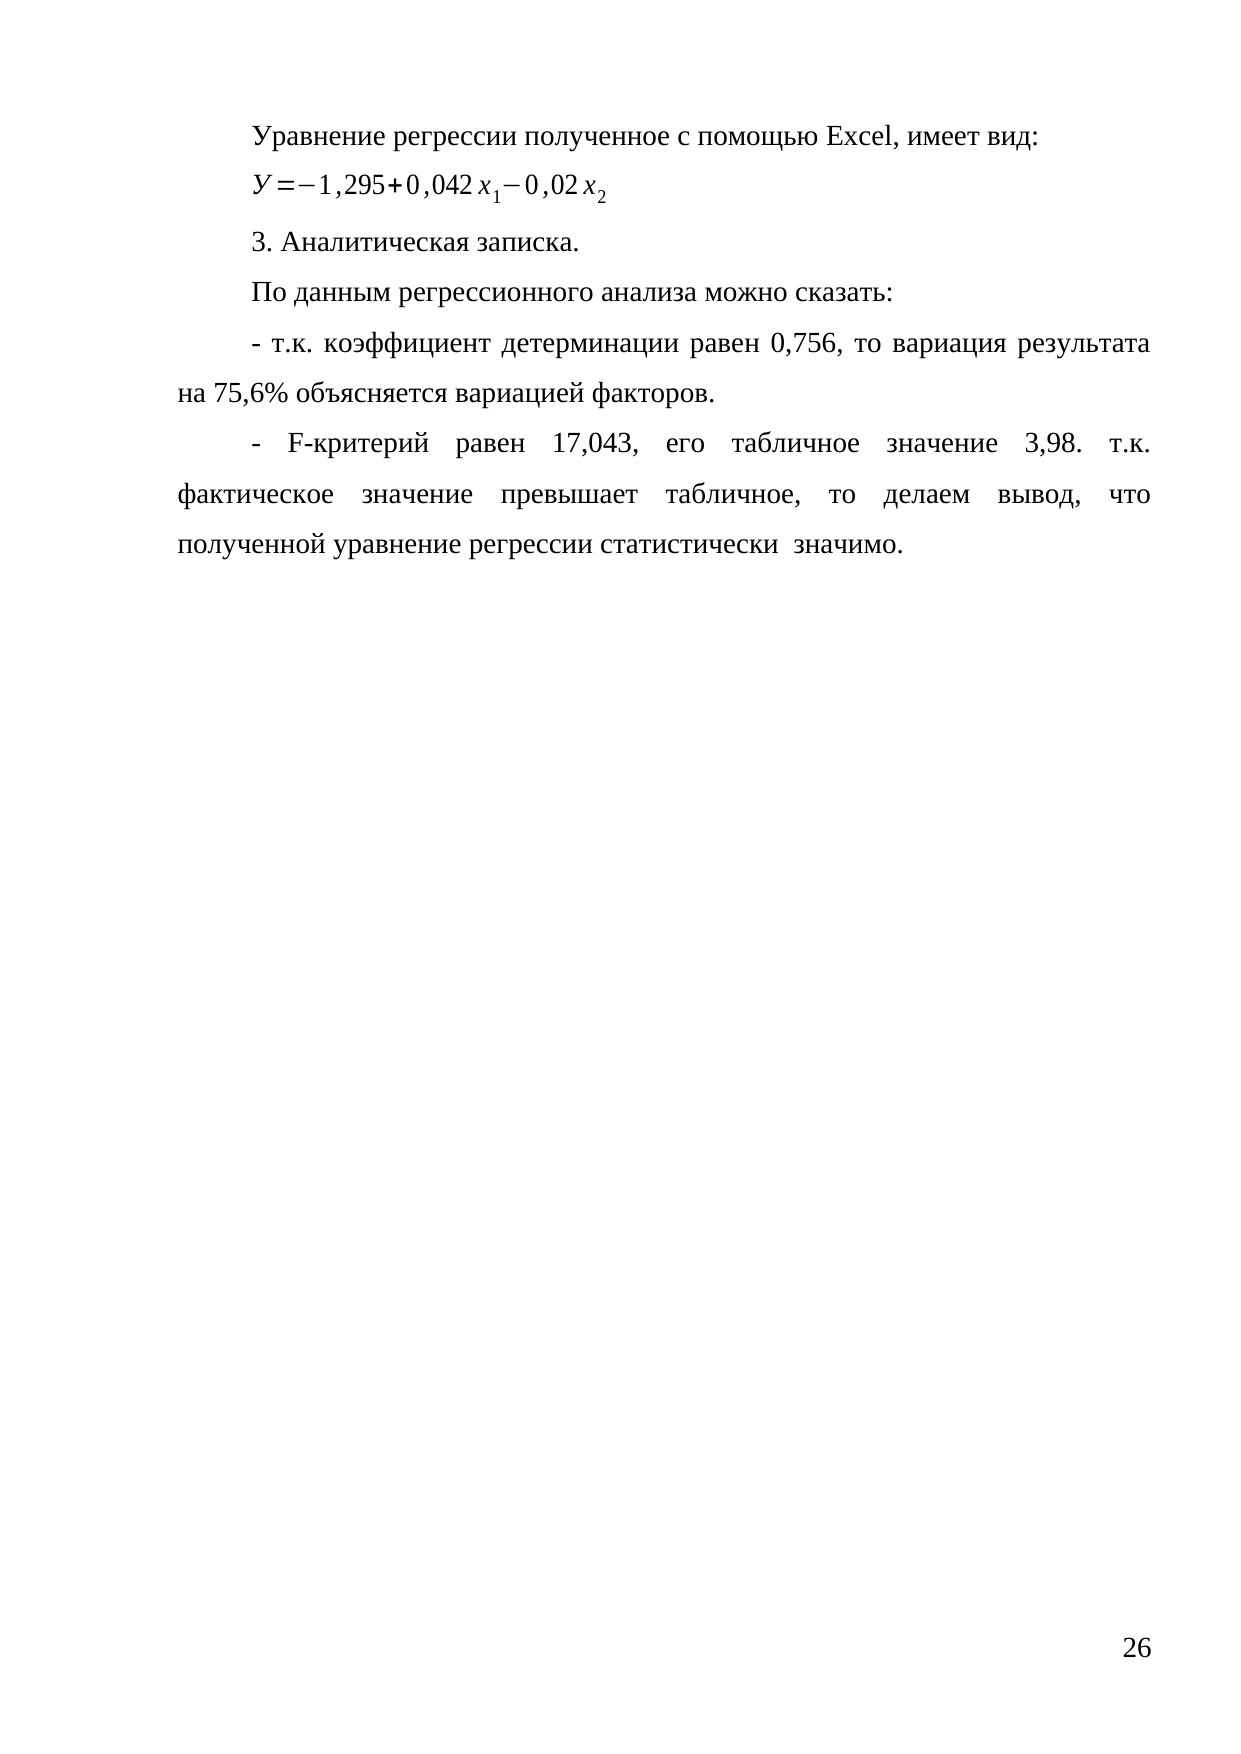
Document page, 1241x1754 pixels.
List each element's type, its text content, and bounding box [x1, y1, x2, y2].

text 3. Аналитическая записка. [177, 224, 1152, 258]
text - F-критерий равен 17,043, его табличное значение 3,98. т.к. фактическое значение превышает табличное, то делаем вывод, что полученной уравнение регрессии статистически значимо. [177, 426, 1152, 560]
text - т.к. коэффициент детерминации равен 0,756, то вариация результата на 75,6% объясняется вариацией факторов. [177, 325, 1152, 409]
text Уравнение регрессии полученное с помощью Excel, имеет вид: [177, 118, 1152, 152]
text По данным регрессионного анализа можно сказать: [177, 274, 1152, 308]
